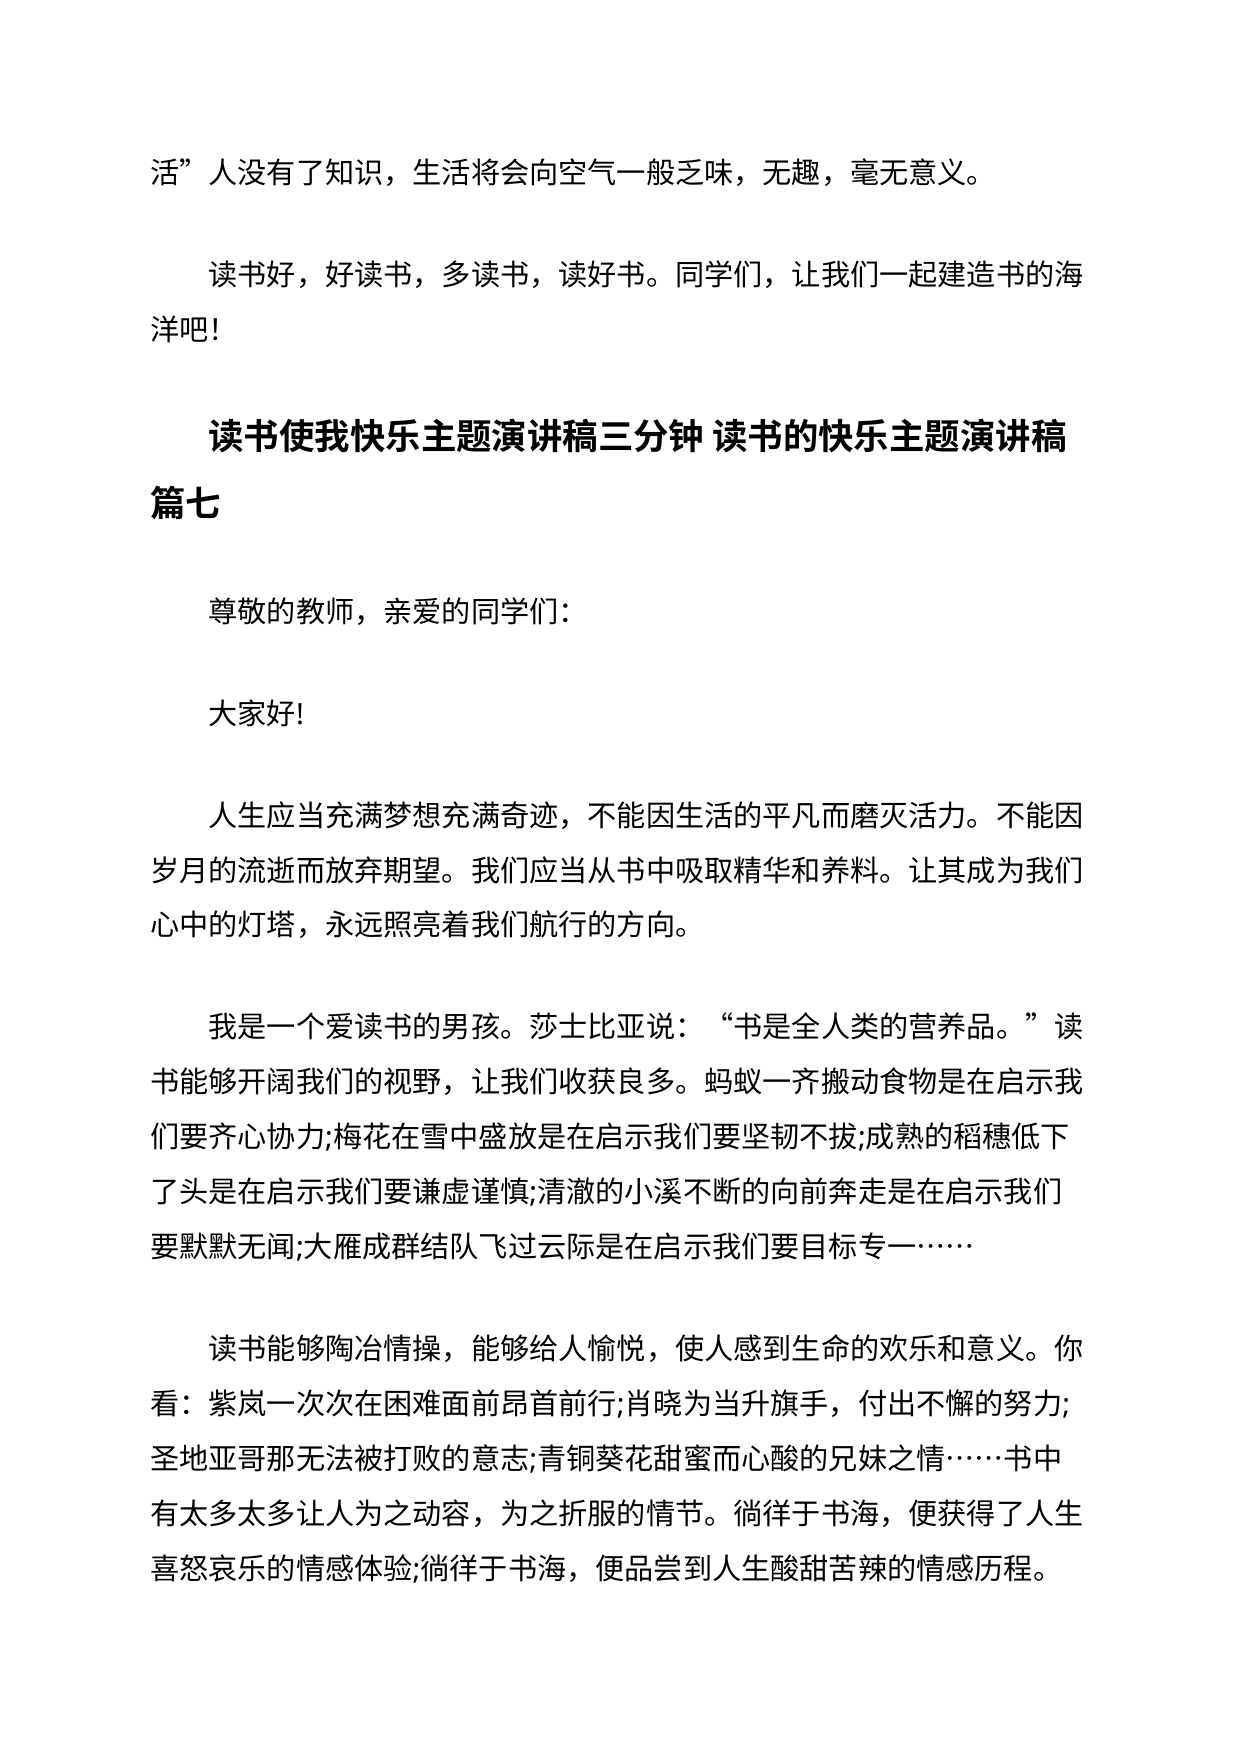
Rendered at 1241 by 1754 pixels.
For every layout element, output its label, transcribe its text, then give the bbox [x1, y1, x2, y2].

text 读书能够陶冶情操，能够给人愉悦，使人感到生命的欢乐和意义。你看：紫岚一次次在困难面前昂首前行;肖晓为当升旗手，付出不懈的努力;圣地亚哥那无法被打败的意志;青铜葵花甜蜜而心酸的兄妹之情……书中有太多太多让人为之动容，为之折服的情节。徜徉于书海，便获得了人生喜怒哀乐的情感体验;徜徉于书海，便品尝到人生酸甜苦辣的情感历程。 [150, 1326, 1090, 1588]
text 人生应当充满梦想充满奇迹，不能因生活的平凡而磨灭活力。不能因岁月的流逝而放弃期望。我们应当从书中吸取精华和养料。让其成为我们心中的灯塔，永远照亮着我们航行的方向。 [150, 792, 1090, 944]
text 尊敬的教师，亲爱的同学们： [150, 588, 1090, 631]
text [150, 150, 1090, 192]
text 我是一个爱读书的男孩。莎士比亚说：“书是全人类的营养品。”读书能够开阔我们的视野，让我们收获良多。蚂蚁一齐搬动食物是在启示我们要齐心协力;梅花在雪中盛放是在启示我们要坚韧不拔;成熟的稻穗低下了头是在启示我们要谦虚谨慎;清澈的小溪不断的向前奔走是在启示我们要默默无闻;大雁成群结队飞过云际是在启示我们要目标专一…… [150, 1004, 1090, 1266]
text 大家好! [150, 690, 1090, 733]
text 读书使我快乐主题演讲稿三分钟 读书的快乐主题演讲稿篇七 [150, 408, 1090, 526]
text 读书好，好读书，多读书，读好书。同学们，让我们一起建造书的海洋吧！ [150, 252, 1090, 349]
